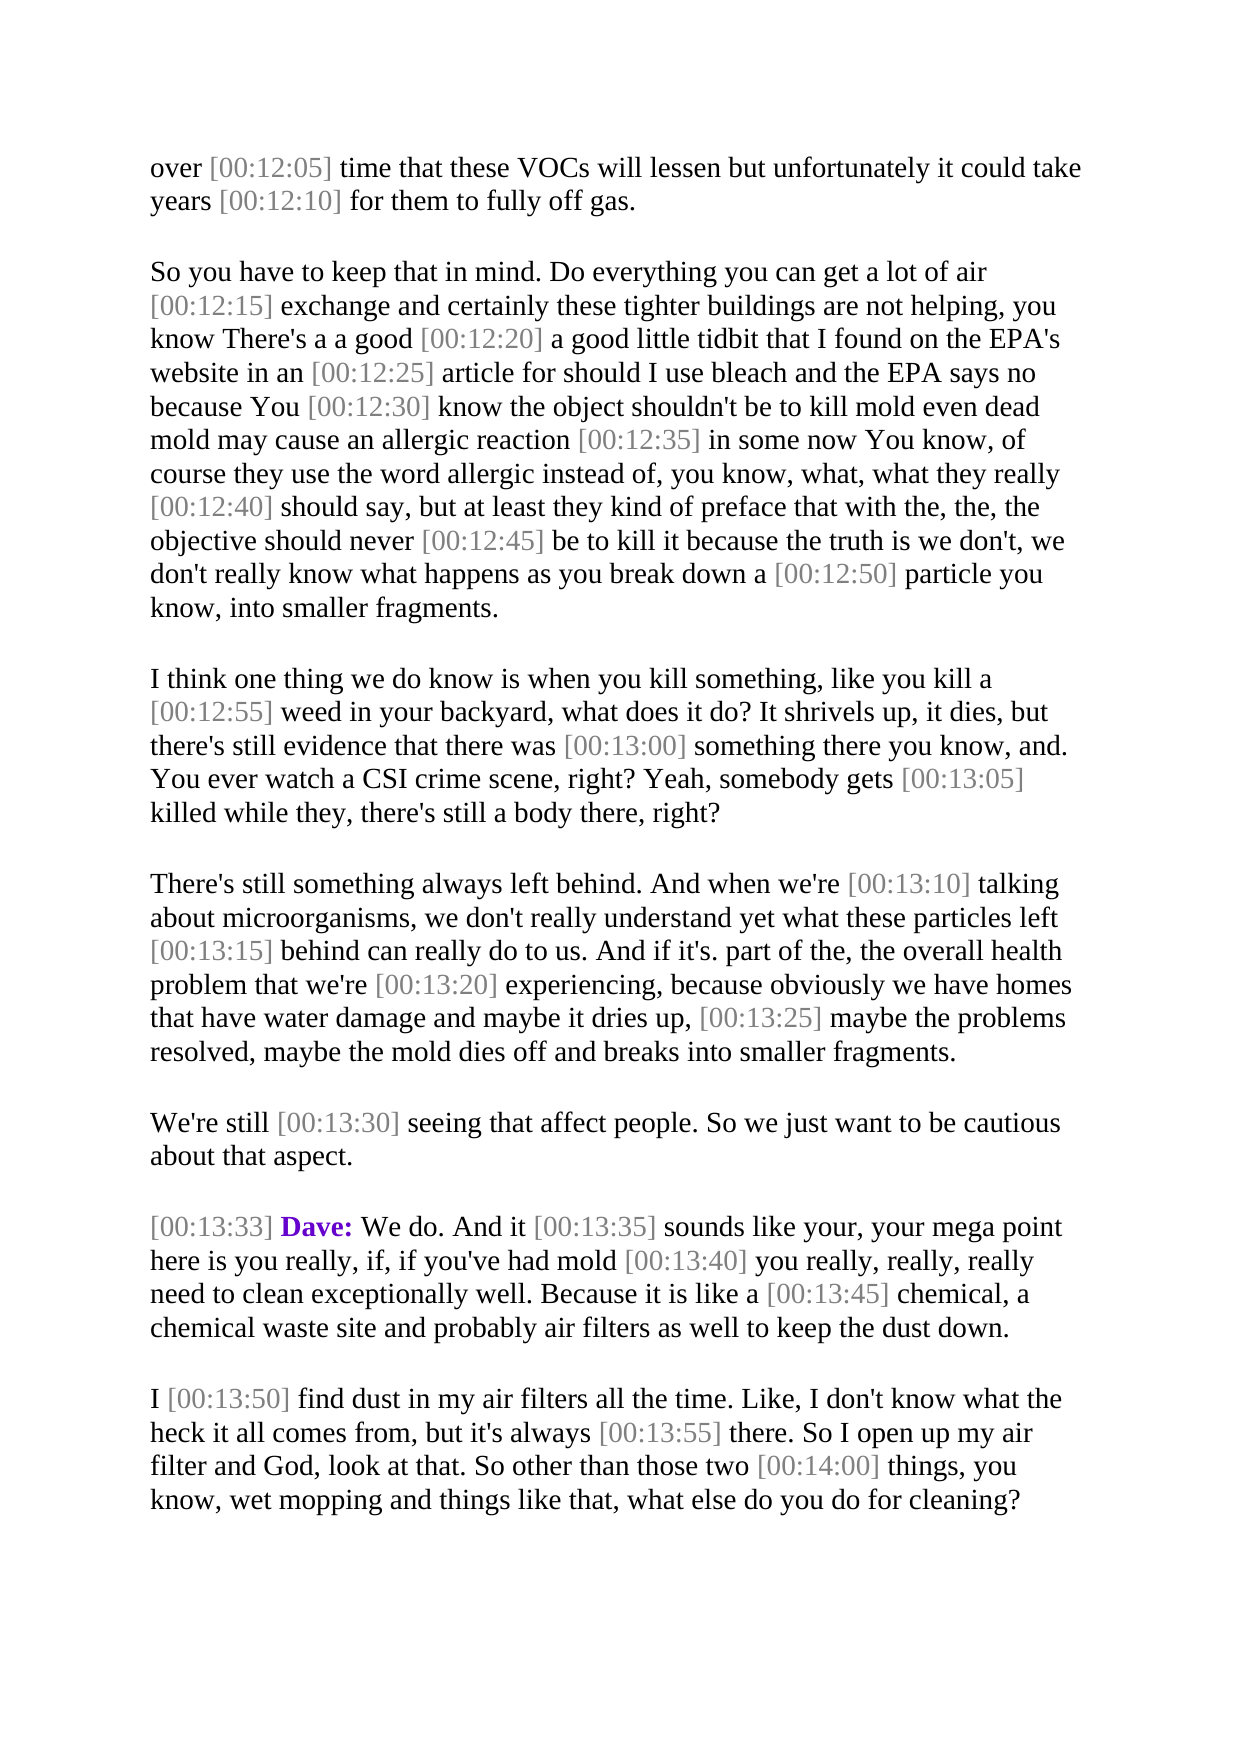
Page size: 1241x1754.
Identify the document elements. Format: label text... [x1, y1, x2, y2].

text So you have to keep that in mind. Do everything you can get a lot of air [00:12:15] exchange and certainly these tighter buildings are not helping, you know There's a a good [00:12:20] a good little tidbit that I found on the EPA's website in an [00:12:25] article for should I use bleach and the EPA says no because You [00:12:30] know the object shouldn't be to kill mold even dead mold may cause an allergic reaction [00:12:35] in some now You know, of course they use the word allergic instead of, you know, what, what they really [00:12:40] should say, but at least they kind of preface that with the, the, the objective should never [00:12:45] be to kill it because the truth is we don't, we don't really know what happens as you break down a [00:12:50] particle you know, into smaller fragments. [150, 254, 1090, 623]
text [150, 150, 1090, 217]
text We're still [00:13:30] seeing that affect people. So we just want to be cautious about that aspect. [150, 1105, 1090, 1172]
text I [00:13:50] find dust in my air filters all the time. Like, I don't know what the heck it all comes from, but it's always [00:13:55] there. So I open up my air filter and God, look at that. So other than those two [00:14:00] things, you know, wet mopping and things like that, what else do you do for cleaning? [150, 1381, 1090, 1515]
text There's still something always left behind. And when we're [00:13:10] talking about microorganisms, we don't really understand yet what these particles left [00:13:15] behind can really do to us. And if it's. part of the, the overall health problem that we're [00:13:20] experiencing, because obviously we have homes that have water damage and maybe it dries up, [00:13:25] maybe the problems resolved, maybe the mold dies off and breaks into smaller fragments. [150, 866, 1090, 1067]
text [00:13:33] Dave: We do. And it [00:13:35] sounds like your, your mega point here is you really, if, if you've had mold [00:13:40] you really, really, really need to clean exceptionally well. Because it is like a [00:13:45] chemical, a chemical waste site and probably air filters as well to keep the dust down. [150, 1209, 1090, 1344]
text I think one thing we do know is when you kill something, like you kill a [00:12:55] weed in your backyard, what does it do? It shrivels up, it dies, but there's still evidence that there was [00:13:00] something there you know, and. You ever watch a CSI crime scene, right? Yeah, somebody gets [00:13:05] killed while they, there's still a body there, right? [150, 661, 1090, 829]
